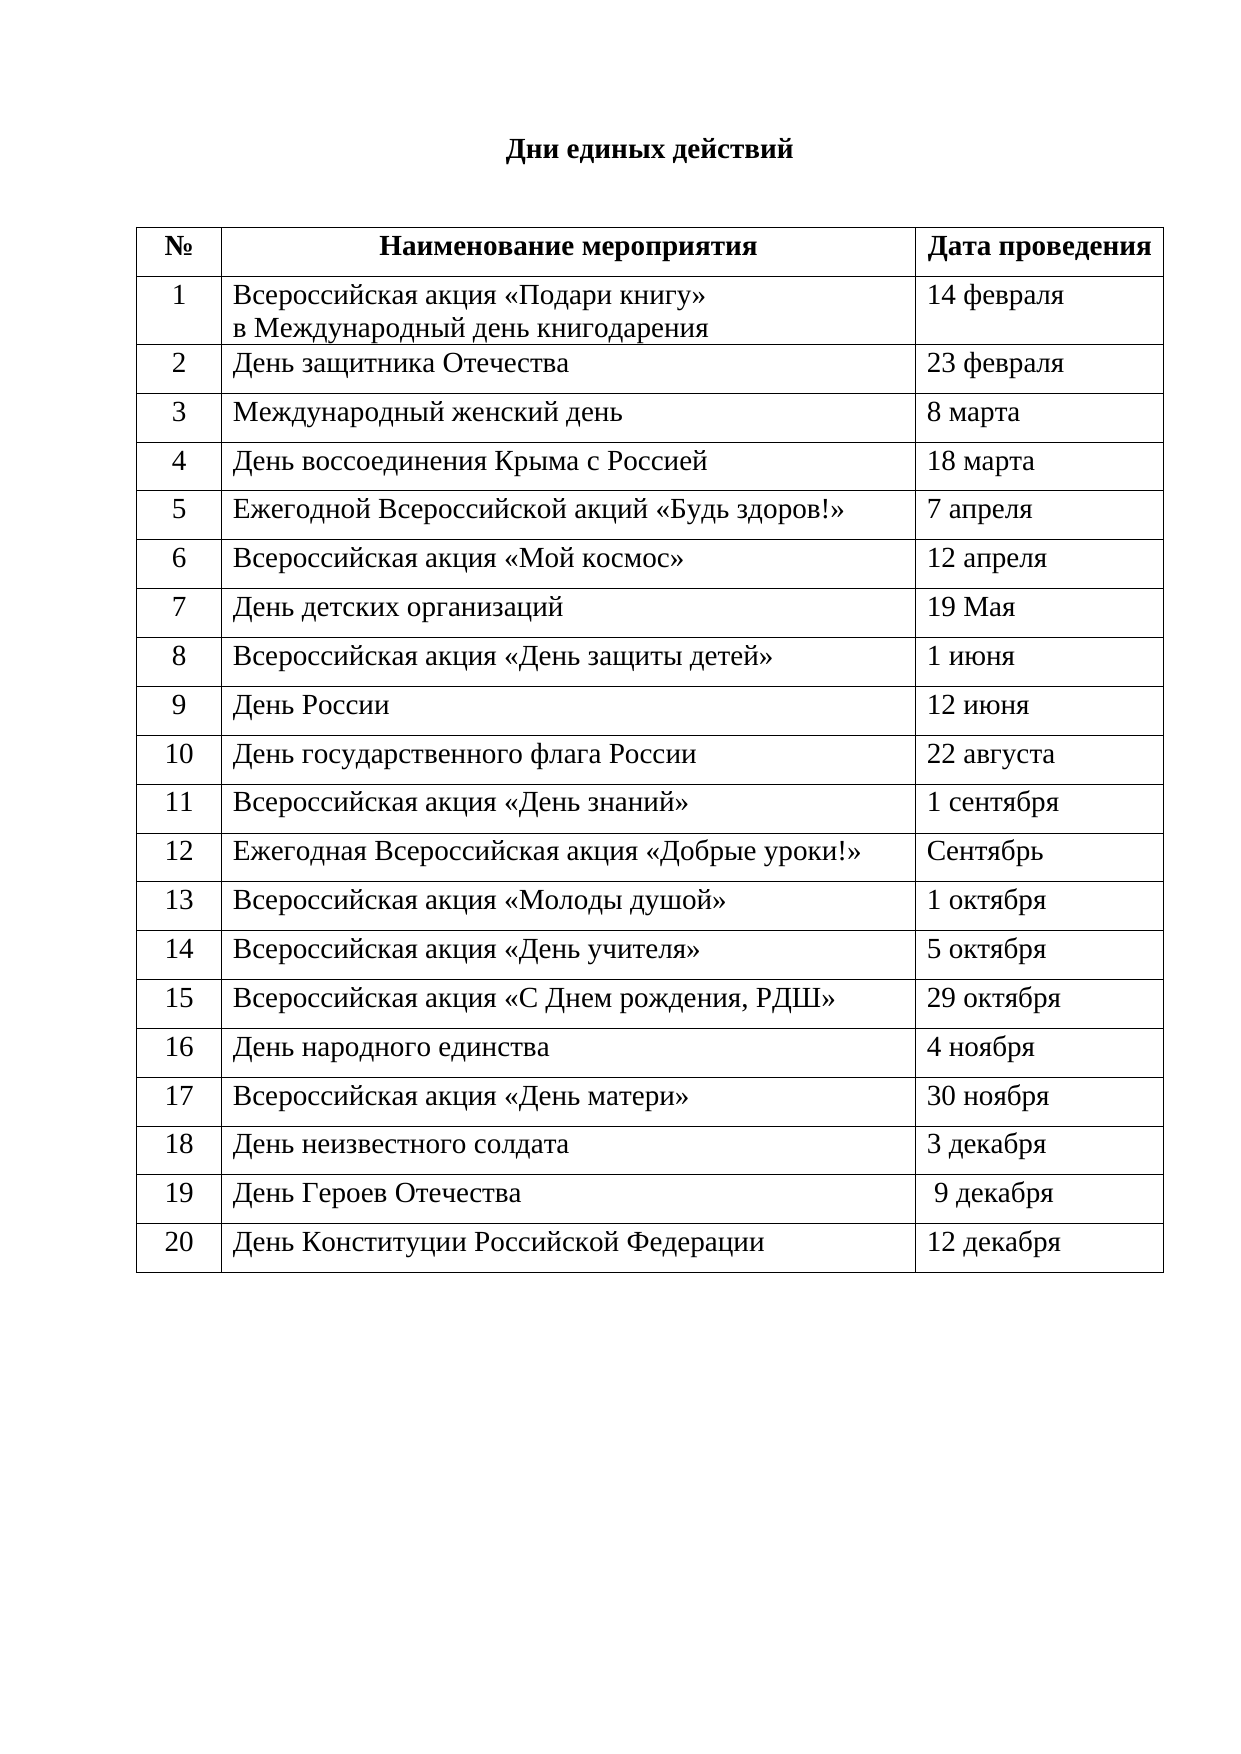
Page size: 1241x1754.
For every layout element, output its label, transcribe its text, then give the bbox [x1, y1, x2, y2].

table_cell Всероссийская акция «Подари книгу» в Международный день книгодарения [222, 277, 915, 344]
table_cell День неизвестного солдата [222, 1127, 915, 1174]
table_cell Сентябрь [916, 834, 1163, 881]
table_cell 7 апреля [916, 491, 1163, 539]
table_header Дата проведения [916, 228, 1163, 276]
table_cell 1 сентября [916, 785, 1163, 832]
table_cell Ежегодная Всероссийская акция «Добрые уроки!» [222, 834, 915, 881]
table_cell 12 июня [916, 687, 1163, 735]
table_cell 22 августа [916, 736, 1163, 783]
table_cell 5 [137, 491, 221, 539]
table_cell День Конституции Российской Федерации [222, 1224, 915, 1272]
table_cell 7 [137, 589, 221, 637]
table_cell Международный женский день [222, 394, 915, 442]
text Дни единых действий [148, 131, 1152, 164]
table_cell 1 октября [916, 882, 1163, 930]
table_cell 8 марта [916, 394, 1163, 442]
table_cell 14 [137, 931, 221, 979]
table_cell День государственного флага России [222, 736, 915, 783]
table_cell Всероссийская акция «День матери» [222, 1078, 915, 1126]
table_cell Всероссийская акция «Молоды душой» [222, 882, 915, 930]
table_cell День России [222, 687, 915, 735]
table_cell 18 [137, 1127, 221, 1174]
table_cell 9 [137, 687, 221, 735]
table_cell День детских организаций [222, 589, 915, 637]
table_cell Всероссийская акция «День знаний» [222, 785, 915, 832]
table_cell Всероссийская акция «День защиты детей» [222, 638, 915, 686]
table_cell 3 [137, 394, 221, 442]
table_cell День защитника Отечества [222, 345, 915, 393]
table_cell 14 февраля [916, 277, 1163, 344]
table_cell День Героев Отечества [222, 1175, 915, 1223]
table_cell День народного единства [222, 1029, 915, 1077]
table_cell 10 [137, 736, 221, 783]
table_cell 1 [137, 277, 221, 344]
table_cell 6 [137, 540, 221, 588]
table_cell 4 [137, 443, 221, 490]
table_cell 1 июня [916, 638, 1163, 686]
table_header Наименование мероприятия [222, 228, 915, 276]
table_cell 11 [137, 785, 221, 832]
table_cell 19 [137, 1175, 221, 1223]
table_cell 16 [137, 1029, 221, 1077]
table_cell 19 Мая [916, 589, 1163, 637]
table_cell 13 [137, 882, 221, 930]
table_cell 20 [137, 1224, 221, 1272]
table_cell 12 декабря [916, 1224, 1163, 1272]
table_cell 30 ноября [916, 1078, 1163, 1126]
table_cell 9 декабря [916, 1175, 1163, 1223]
table_cell 29 октября [916, 980, 1163, 1028]
table_cell 5 октября [916, 931, 1163, 979]
table_cell 15 [137, 980, 221, 1028]
table_header № [137, 228, 221, 276]
table_cell Ежегодной Всероссийской акций «Будь здоров!» [222, 491, 915, 539]
table_cell 18 марта [916, 443, 1163, 490]
table_cell 4 ноября [916, 1029, 1163, 1077]
table_cell Всероссийская акция «Мой космос» [222, 540, 915, 588]
table_cell Всероссийская акция «День учителя» [222, 931, 915, 979]
table_cell 12 апреля [916, 540, 1163, 588]
table_cell 23 февраля [916, 345, 1163, 393]
table_cell 12 [137, 834, 221, 881]
table_cell 3 декабря [916, 1127, 1163, 1174]
table_cell День воссоединения Крыма с Россией [222, 443, 915, 490]
table_cell Всероссийская акция «С Днем рождения, РДШ» [222, 980, 915, 1028]
table_cell 17 [137, 1078, 221, 1126]
table_cell 8 [137, 638, 221, 686]
table_cell 2 [137, 345, 221, 393]
